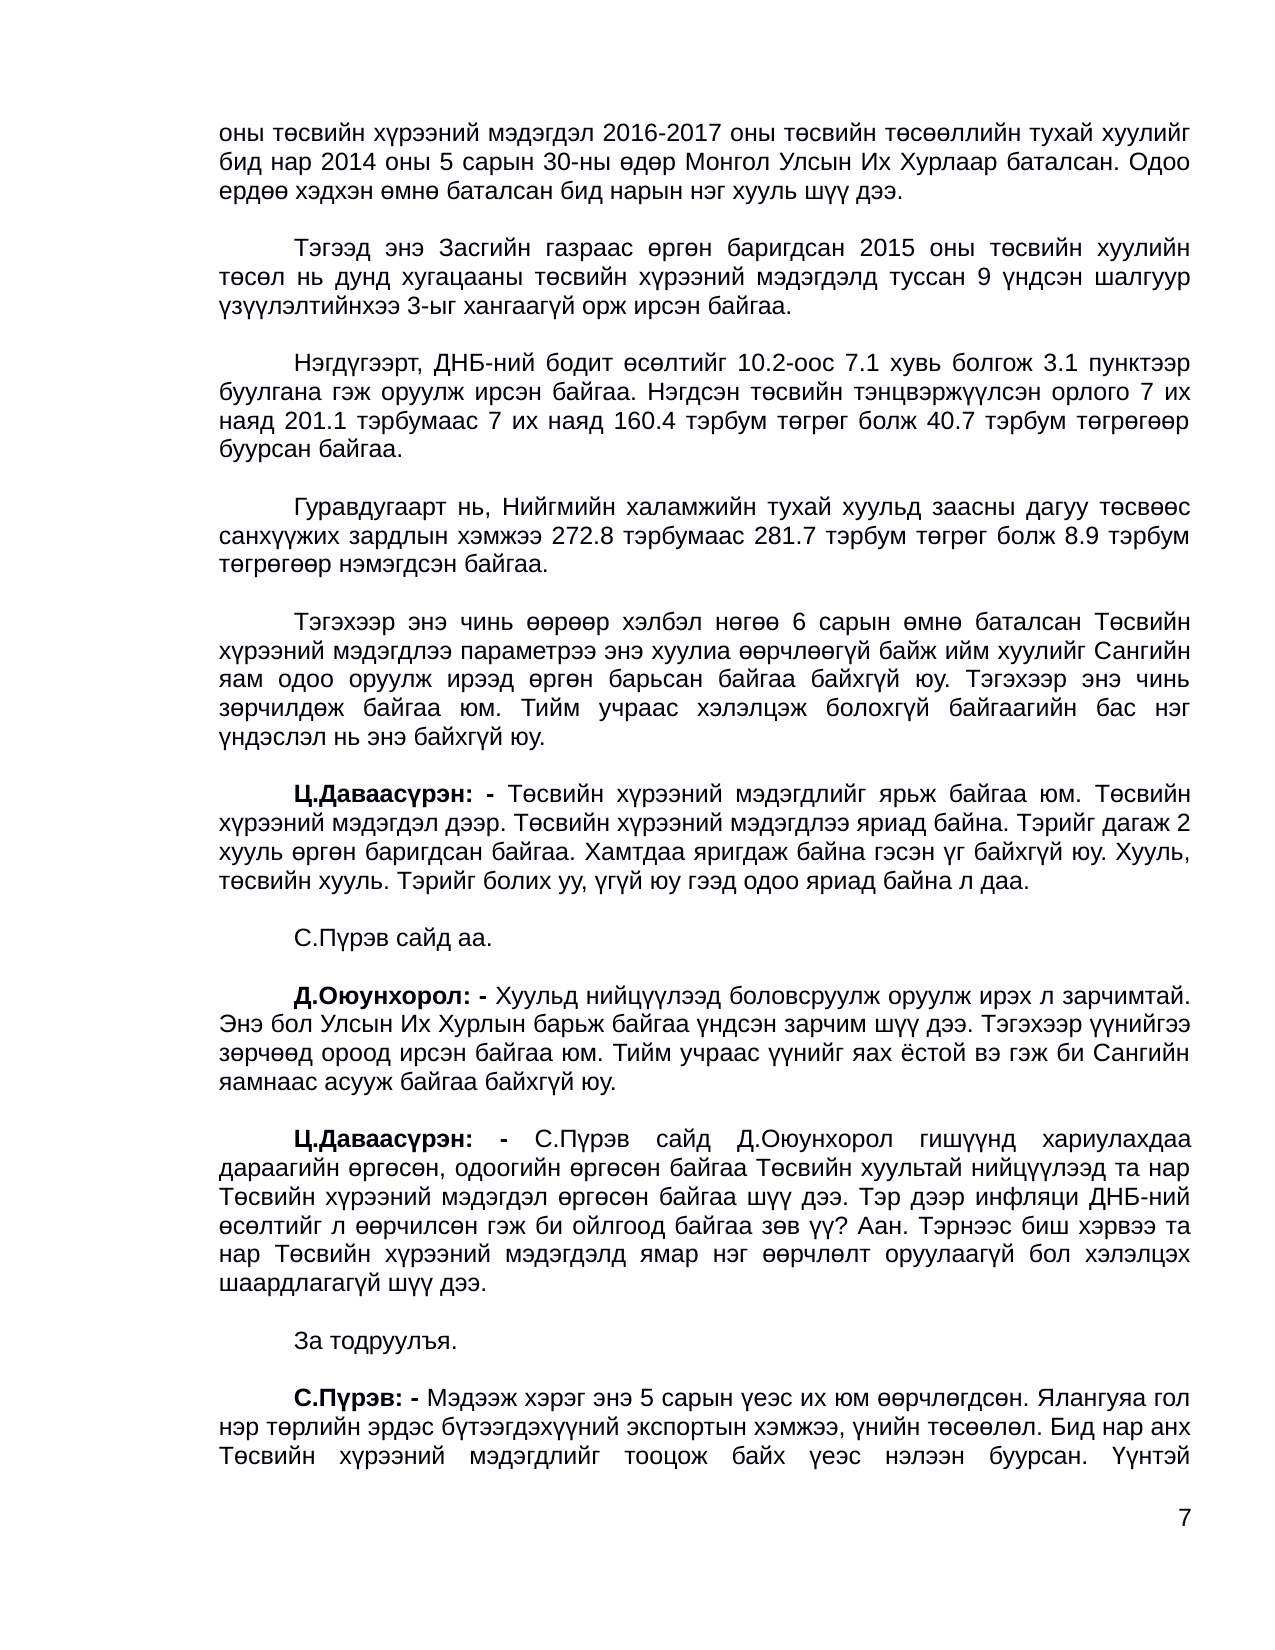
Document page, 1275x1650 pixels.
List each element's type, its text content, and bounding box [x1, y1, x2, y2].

text Гуравдугаарт нь, Нийгмийн халамжийн тухай хуульд заасны дагуу төсвөөс санхүүжих зардлын хэмжээ 272.8 тэрбумаас 281.7 тэрбум төгрөг болж 8.9 тэрбум төгрөгөөр нэмэгдсэн байгаа. [219, 492, 1192, 578]
text Тэгээд энэ Засгийн газраас өргөн баригдсан 2015 оны төсвийн хуулийн төсөл нь дунд хугацааны төсвийн хүрээний мэдэгдэлд туссан 9 үндсэн шалгуур үзүүлэлтийнхээ 3-ыг хангаагүй орж ирсэн байгаа. [219, 233, 1192, 319]
text Нэгдүгээрт, ДНБ-ний бодит өсөлтийг 10.2-оос 7.1 хувь болгож 3.1 пунктээр буулгана гэж оруулж ирсэн байгаа. Нэгдсэн төсвийн тэнцвэржүүлсэн орлого 7 их наяд 201.1 тэрбумаас 7 их наяд 160.4 тэрбум төгрөг болж 40.7 тэрбум төгрөгөөр буурсан байгаа. [219, 348, 1192, 463]
text С.Пүрэв сайд аа. [219, 923, 1192, 952]
text Д.Оюунхорол: - Хуульд нийцүүлээд боловсруулж оруулж ирэх л зарчимтай. Энэ бол Улсын Их Хурлын барьж байгаа үндсэн зарчим шүү дээ. Тэгэхээр үүнийгээ зөрчөөд ороод ирсэн байгаа юм. Тийм учраас үүнийг яах ёстой вэ гэж би Сангийн яамнаас асууж байгаа байхгүй юу. [219, 981, 1192, 1096]
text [219, 1383, 1192, 1469]
text За тодруулъя. [219, 1326, 1192, 1354]
text Тэгэхээр энэ чинь өөрөөр хэлбэл нөгөө 6 сарын өмнө баталсан Төсвийн хүрээний мэдэгдлээ параметрээ энэ хуулиа өөрчлөөгүй байж ийм хуулийг Сангийн яам одоо оруулж ирээд өргөн барьсан байгаа байхгүй юу. Тэгэхээр энэ чинь зөрчилдөж байгаа юм. Тийм учраас хэлэлцэж болохгүй байгаагийн бас нэг үндэслэл нь энэ байхгүй юу. [219, 607, 1192, 751]
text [219, 118, 1192, 204]
text Ц.Даваасүрэн: - С.Пүрэв сайд Д.Оюунхорол гишүүнд хариулахдаа дараагийн өргөсөн, одоогийн өргөсөн байгаа Төсвийн хуультай нийцүүлээд та нар Төсвийн хүрээний мэдэгдэл өргөсөн байгаа шүү дээ. Тэр дээр инфляци ДНБ-ний өсөлтийг л өөрчилсөн гэж би ойлгоод байгаа зөв үү? Аан. Тэрнээс биш хэрвээ та нар Төсвийн хүрээний мэдэгдэлд ямар нэг өөрчлөлт оруулаагүй бол хэлэлцэх шаардлагагүй шүү дээ. [219, 1124, 1192, 1297]
text Ц.Даваасүрэн: - Төсвийн хүрээний мэдэгдлийг ярьж байгаа юм. Төсвийн хүрээний мэдэгдэл дээр. Төсвийн хүрээний мэдэгдлээ яриад байна. Тэрийг дагаж 2 хууль өргөн баригдсан байгаа. Хамтдаа яригдаж байна гэсэн үг байхгүй юу. Хууль, төсвийн хууль. Тэрийг болих уу, үгүй юу гээд одоо яриад байна л даа. [219, 779, 1192, 894]
